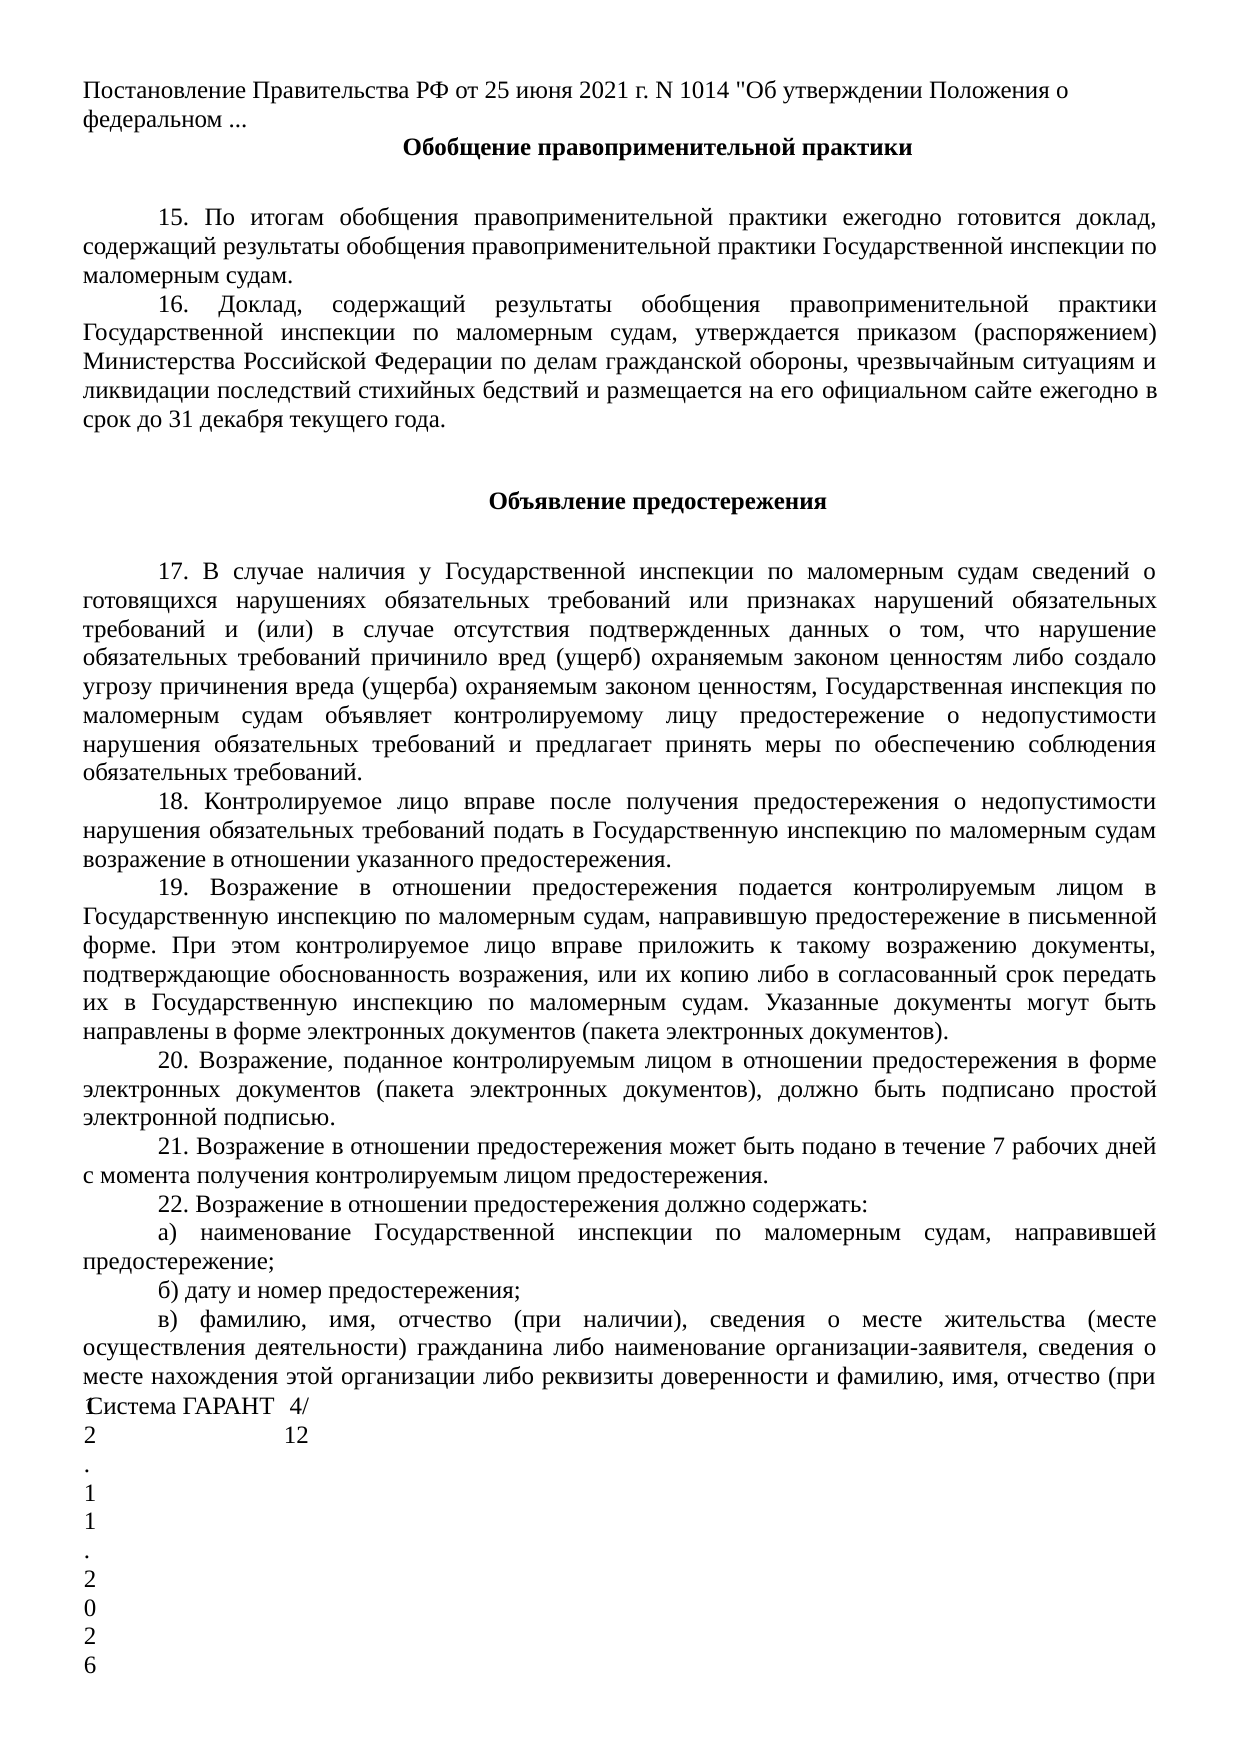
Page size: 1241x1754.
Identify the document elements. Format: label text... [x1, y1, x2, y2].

text 17. В случае наличия у Государственной инспекции по маломерным судам сведений о готовящихся нарушениях обязательных требований или признаках нарушений обязательных требований и (или) в случае отсутствия подтвержденных данных о том, что нарушение обязательных требований причинило вред (ущерб) охраняемым законом ценностям либо создало угрозу причинения вреда (ущерба) охраняемым законом ценностям, Государственная инспекция по маломерным судам объявляет контролируемому лицу предостережение о недопустимости нарушения обязательных требований и предлагает принять меры по обеспечению соблюдения обязательных требований. [83, 556, 1157, 786]
subtitle Объявление предостережения [83, 486, 1157, 515]
text 16. Доклад, содержащий результаты обобщения правоприменительной практики Государственной инспекции по маломерным судам, утверждается приказом (распоряжением) Министерства Российской Федерации по делам гражданской обороны, чрезвычайным ситуациям и ликвидации последствий стихийных бедствий и размещается на его официальном сайте ежегодно в срок до 31 декабря текущего года. [83, 289, 1157, 432]
text 18. Контролируемое лицо вправе после получения предостережения о недопустимости нарушения обязательных требований подать в Государственную инспекцию по маломерным судам возражение в отношении указанного предостережения. [83, 786, 1157, 872]
subtitle Обобщение правоприменительной практики [83, 132, 1157, 161]
text б) дату и номер предостережения; [83, 1275, 1157, 1304]
text 19. Возражение в отношении предостережения подается контролируемым лицом в Государственную инспекцию по маломерным судам, направившую предостережение в письменной форме. При этом контролируемое лицо вправе приложить к такому возражению документы, подтверждающие обоснованность возражения, или их копию либо в согласованный срок передать их в Государственную инспекцию по маломерным судам. Указанные документы могут быть направлены в форме электронных документов (пакета электронных документов). [83, 872, 1157, 1045]
text 20. Возражение, поданное контролируемым лицом в отношении предостережения в форме электронных документов (пакета электронных документов), должно быть подписано простой электронной подписью. [83, 1045, 1157, 1131]
text 21. Возражение в отношении предостережения может быть подано в течение 7 рабочих дней с момента получения контролируемым лицом предостережения. [83, 1131, 1157, 1189]
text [83, 1304, 1157, 1390]
text 15. По итогам обобщения правоприменительной практики ежегодно готовится доклад, содержащий результаты обобщения правоприменительной практики Государственной инспекции по маломерным судам. [83, 202, 1157, 289]
text а) наименование Государственной инспекции по маломерным судам, направившей предостережение; [83, 1217, 1157, 1275]
text 22. Возражение в отношении предостережения должно содержать: [83, 1189, 1157, 1217]
